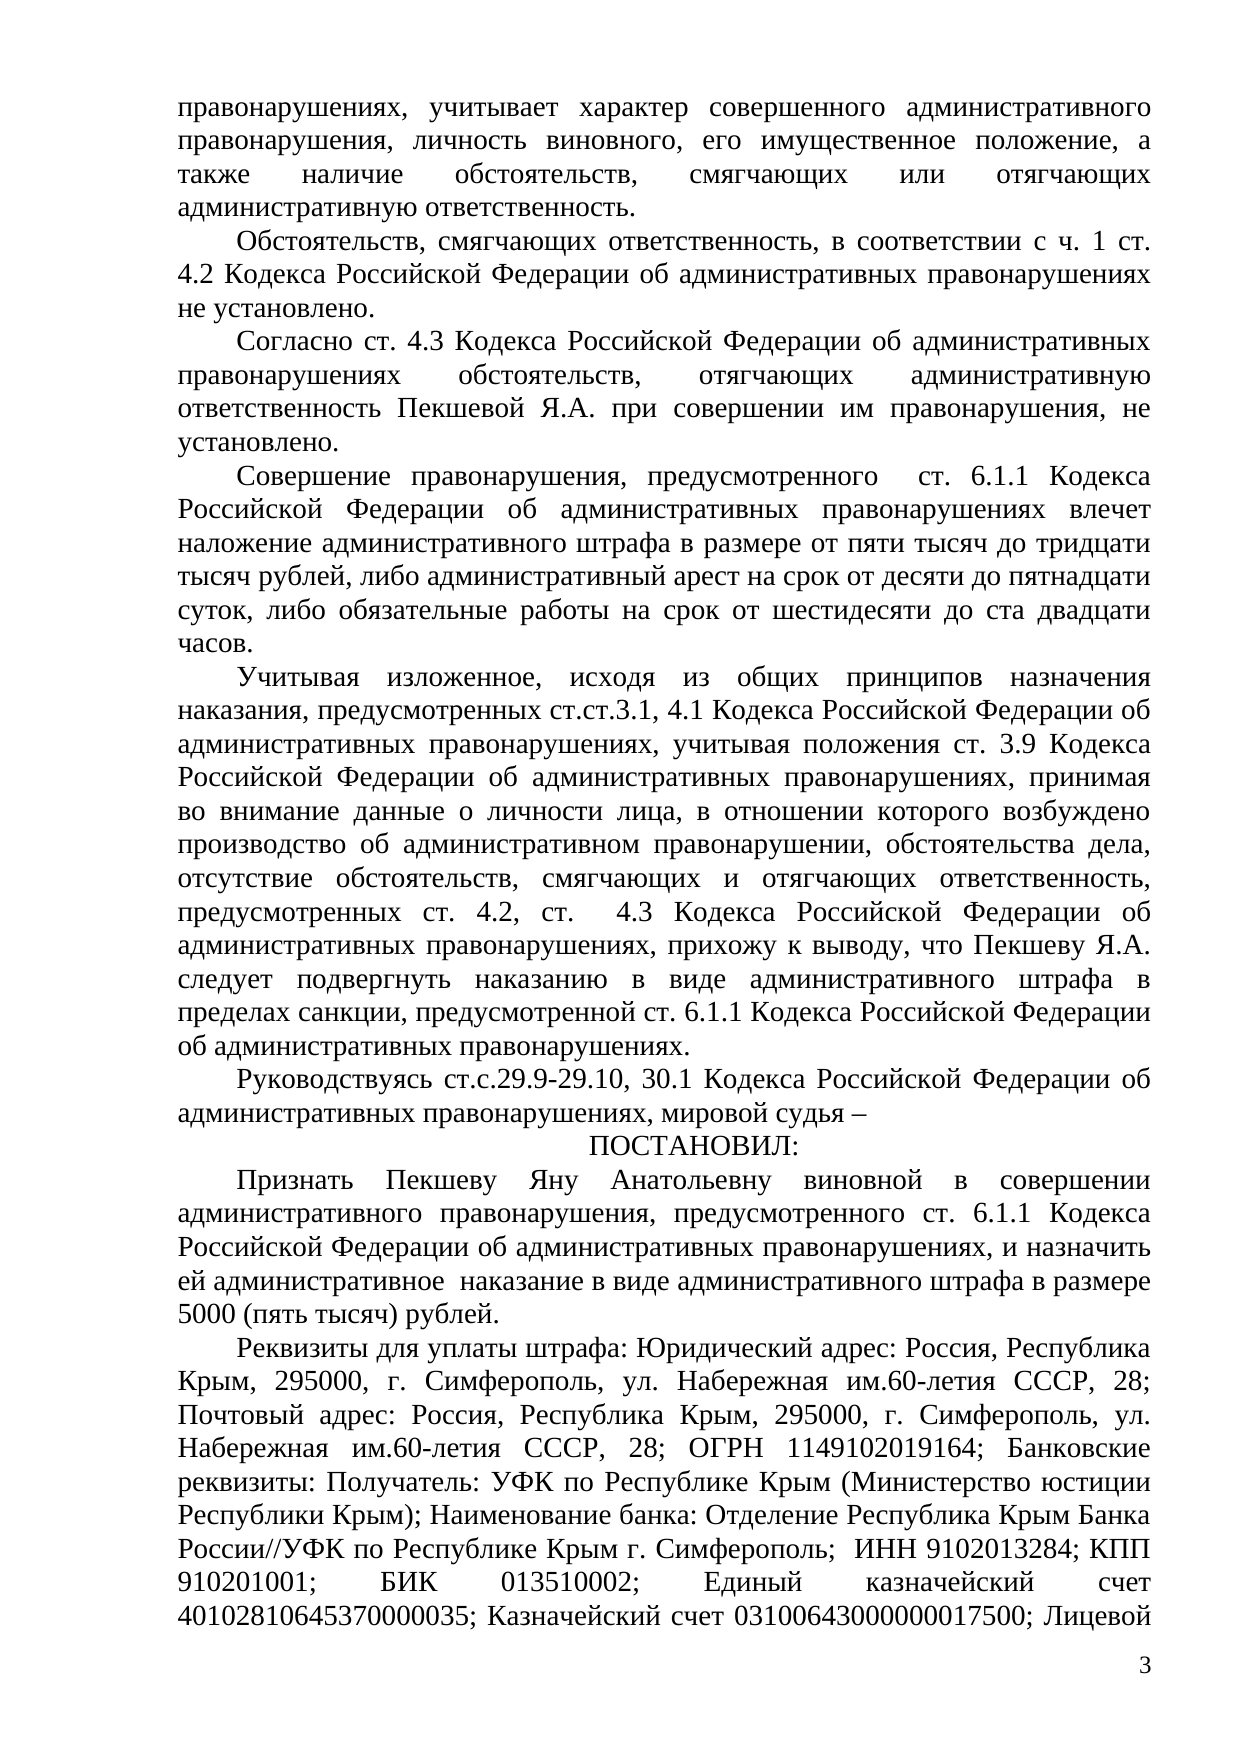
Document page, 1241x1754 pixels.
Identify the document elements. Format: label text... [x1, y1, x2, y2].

text Признать Пекшеву Яну Анатольевну виновной в совершении административного правонарушения, предусмотренного ст. 6.1.1 Кодекса Российской Федерации об административных правонарушениях, и назначить ей административное наказание в виде административного штрафа в размере 5000 (пять тысяч) рублей. [177, 1162, 1152, 1330]
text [177, 1330, 1152, 1632]
text Учитывая изложенное, исходя из общих принципов назначения наказания, предусмотренных ст.ст.3.1, 4.1 Кодекса Российской Федерации об административных правонарушениях, учитывая положения ст. 3.9 Кодекса Российской Федерации об административных правонарушениях, принимая во внимание данные о личности лица, в отношении которого возбуждено производство об административном правонарушении, обстоятельства дела, отсутствие обстоятельств, смягчающих и отягчающих ответственность, предусмотренных ст. 4.2, ст. 4.3 Кодекса Российской Федерации об административных правонарушениях, прихожу к выводу, что Пекшеву Я.А. следует подвергнуть наказанию в виде административного штрафа в пределах санкции, предусмотренной ст. 6.1.1 Кодекса Российской Федерации об административных правонарушениях. [177, 659, 1152, 1061]
text Руководствуясь ст.с.29.9-29.10, 30.1 Кодекса Российской Федерации об административных правонарушениях, мировой судья – [177, 1061, 1152, 1128]
text Согласно ст. 4.3 Кодекса Российской Федерации об административных правонарушениях обстоятельств, отягчающих административную ответственность Пекшевой Я.А. при совершении им правонарушения, не установлено. [177, 323, 1152, 458]
text Совершение правонарушения, предусмотренного ст. 6.1.1 Кодекса Российской Федерации об административных правонарушениях влечет наложение административного штрафа в размере от пяти тысяч до тридцати тысяч рублей, либо административный арест на срок от десяти до пятнадцати суток, либо обязательные работы на срок от шестидесяти до ста двадцати часов. [177, 458, 1152, 659]
text Обстоятельств, смягчающих ответственность, в соответствии с ч. 1 ст. 4.2 Кодекса Российской Федерации об административных правонарушениях не установлено. [177, 223, 1152, 323]
text ПОСТАНОВИЛ: [177, 1128, 1152, 1162]
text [177, 89, 1152, 223]
